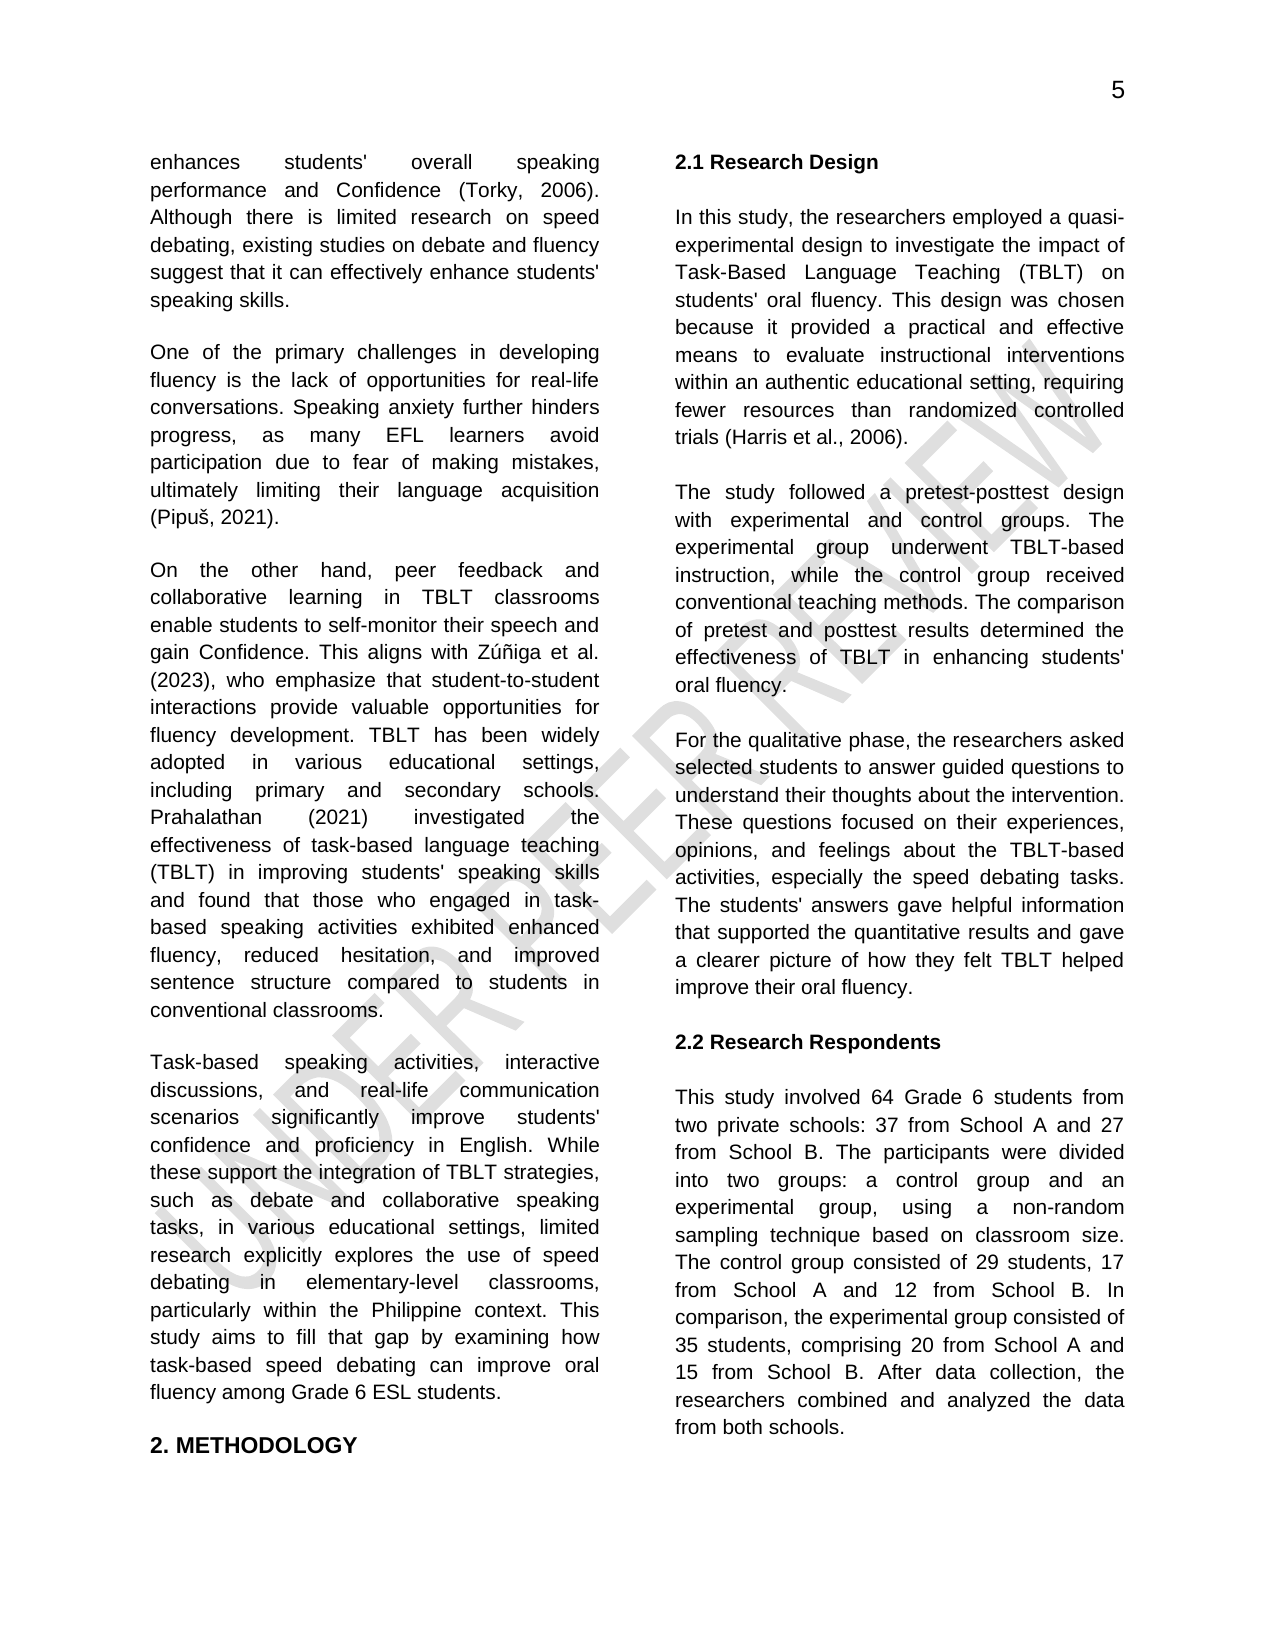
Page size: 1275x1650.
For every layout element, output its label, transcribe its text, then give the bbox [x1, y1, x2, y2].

text Task-based speaking activities, interactive discussions, and real-life communication scenarios significantly improve students' confidence and proficiency in English. While these support the integration of TBLT strategies, such as debate and collaborative speaking tasks, in various educational settings, limited research explicitly explores the use of speed debating in elementary-level classrooms, particularly within the Philippine context. This study aims to fill that gap by examining how task-based speed debating can improve oral fluency among Grade 6 ESL students. [150, 1050, 600, 1404]
text For the qualitative phase, the researchers asked selected students to answer guided questions to understand their thoughts about the intervention. These questions focused on their experiences, opinions, and feelings about the TBLT-based activities, especially the speed debating tasks. The students' answers gave helpful information that supported the quantitative results and gave a clearer picture of how they felt TBLT helped improve their oral fluency. [675, 700, 1125, 999]
text 2.1 Research Design [675, 150, 1125, 174]
text METHODOLOGY [150, 1432, 600, 1459]
text The study followed a pretest-posttest design with experimental and control groups. The experimental group underwent TBLT-based instruction, while the control group received conventional teaching methods. The comparison of pretest and posttest results determined the effectiveness of TBLT in enhancing students' oral fluency. [675, 480, 1125, 696]
text In this study, the researchers employed a quasi-experimental design to investigate the impact of Task-Based Language Teaching (TBLT) on students' oral fluency. This design was chosen because it provided a practical and effective means to evaluate instructional interventions within an authentic educational setting, requiring fewer resources than randomized controlled trials (Harris et al., 2006). [675, 205, 1125, 449]
text 2.2 Research Respondents [675, 1030, 1125, 1054]
text This study involved 64 Grade 6 students from two private schools: 37 from School A and 27 from School B. The participants were divided into two groups: a control group and an experimental group, using a non-random sampling technique based on classroom size. The control group consisted of 29 students, 17 from School A and 12 from School B. In comparison, the experimental group consisted of 35 students, comprising 20 from School A and 15 from School B. After data collection, the researchers combined and analyzed the data from both schools. [675, 1085, 1125, 1439]
text One of the primary challenges in developing fluency is the lack of opportunities for real-life conversations. Speaking anxiety further hinders progress, as many EFL learners avoid participation due to fear of making mistakes, ultimately limiting their language acquisition (Pipuš, 2021). [150, 340, 600, 529]
text On the other hand, peer feedback and collaborative learning in TBLT classrooms enable students to self-monitor their speech and gain Confidence. This aligns with Zúñiga et al. (2023), who emphasize that student-to-student interactions provide valuable opportunities for fluency development. TBLT has been widely adopted in various educational settings, including primary and secondary schools. Prahalathan (2021) investigated the effectiveness of task-based language teaching (TBLT) in improving students' speaking skills and found that those who engaged in task-based speaking activities exhibited enhanced fluency, reduced hesitation, and improved sentence structure compared to students in conventional classrooms. [150, 557, 600, 1021]
